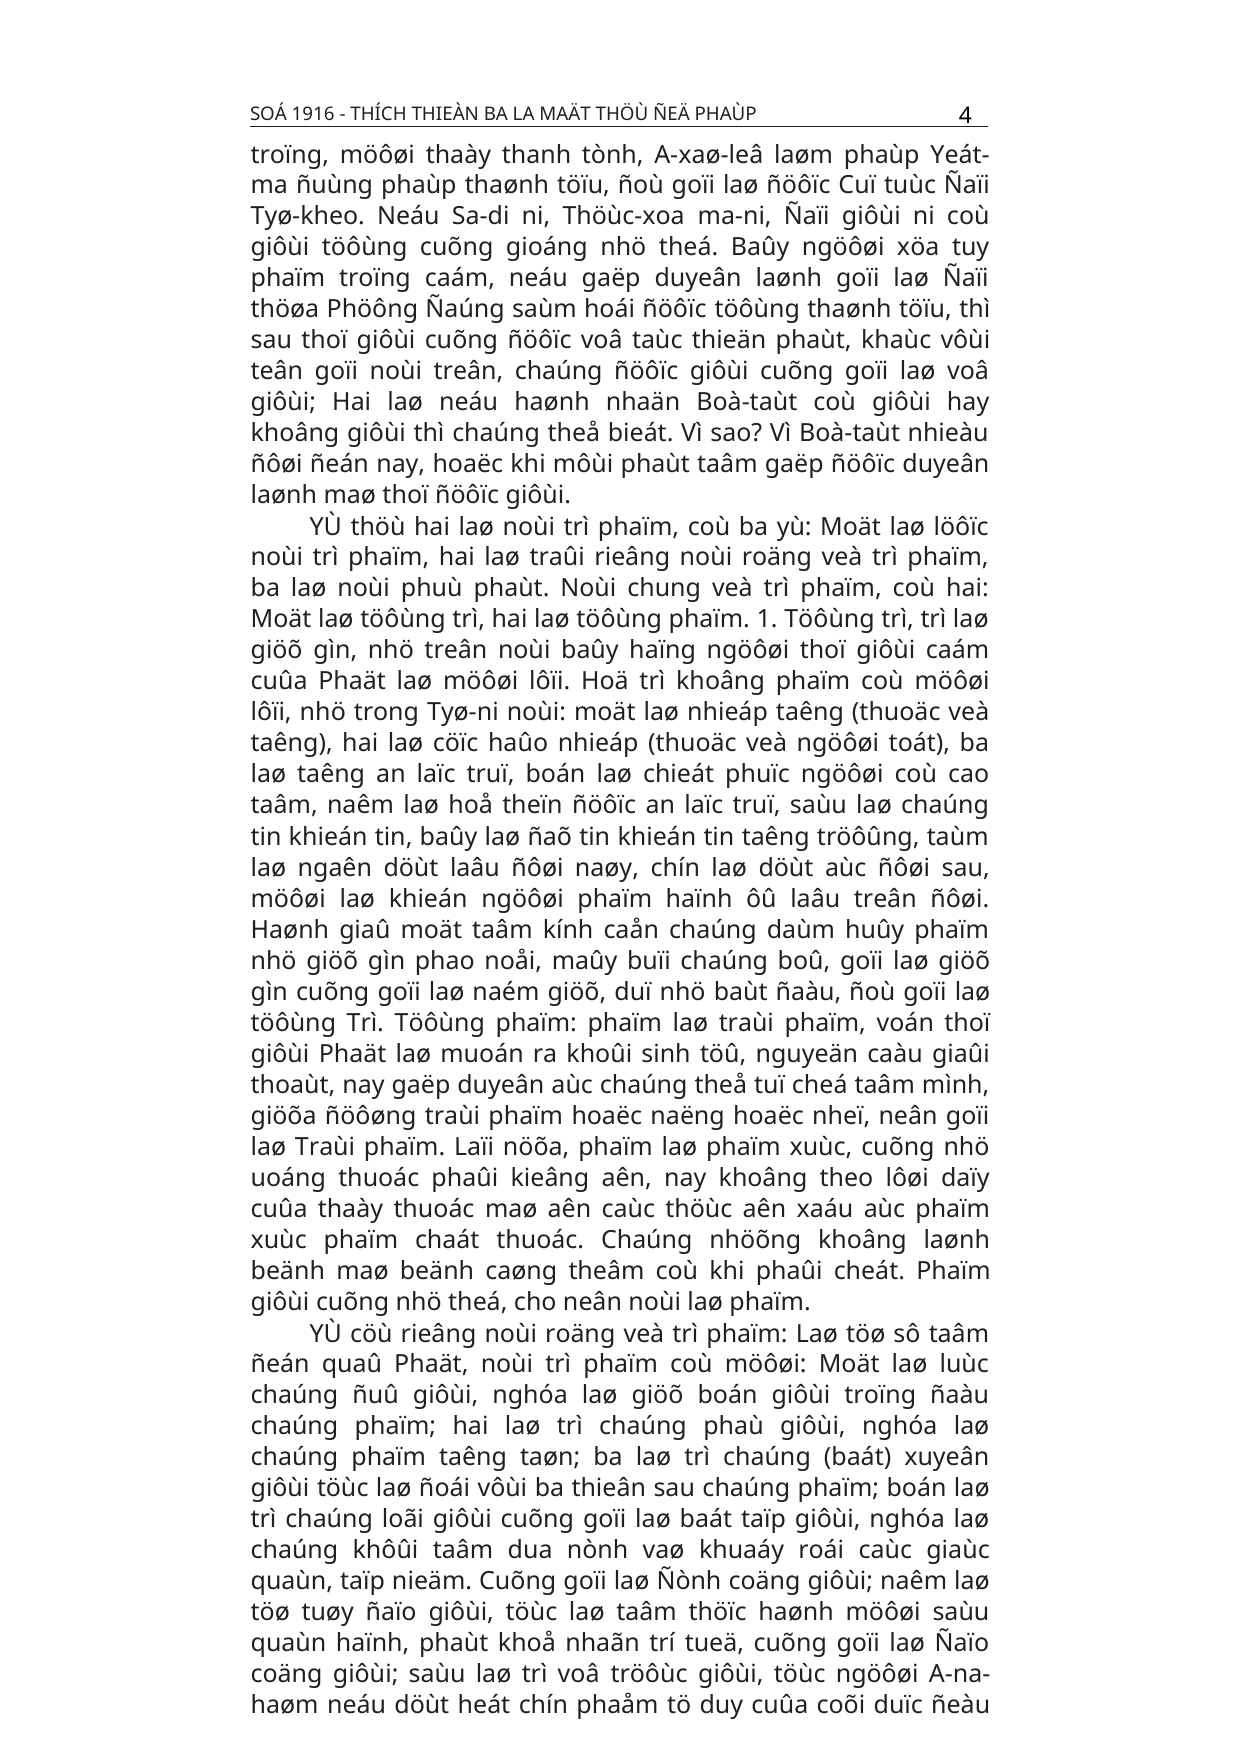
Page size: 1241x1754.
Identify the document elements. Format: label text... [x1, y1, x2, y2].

text YÙ thöù hai laø noùi trì phaïm, coù ba yù: Moät laø löôïc noùi trì phaïm, hai laø traûi rieâng noùi roäng veà trì phaïm, ba laø noùi phuù phaùt. Noùi chung veà trì phaïm, coù hai: Moät laø töôùng trì, hai laø töôùng phaïm. 1. Töôùng trì, trì laø giöõ gìn, nhö treân noùi baûy haïng ngöôøi thoï giôùi caám cuûa Phaät laø möôøi lôïi. Hoä trì khoâng phaïm coù möôøi lôïi, nhö trong Tyø-ni noùi: moät laø nhieáp taêng (thuoäc veà taêng), hai laø cöïc haûo nhieáp (thuoäc veà ngöôøi toát), ba laø taêng an laïc truï, boán laø chieát phuïc ngöôøi coù cao taâm, naêm laø hoå theïn ñöôïc an laïc truï, saùu laø chaúng tin khieán tin, baûy laø ñaõ tin khieán tin taêng tröôûng, taùm laø ngaên döùt laâu ñôøi naøy, chín laø döùt aùc ñôøi sau, möôøi laø khieán ngöôøi phaïm haïnh ôû laâu treân ñôøi. Haønh giaû moät taâm kính caån chaúng daùm huûy phaïm nhö giöõ gìn phao noåi, maûy buïi chaúng boû, goïi laø giöõ gìn cuõng goïi laø naém giöõ, duï nhö baùt ñaàu, ñoù goïi laø töôùng Trì. Töôùng phaïm: phaïm laø traùi phaïm, voán thoï giôùi Phaät laø muoán ra khoûi sinh töû, nguyeän caàu giaûi thoaùt, nay gaëp duyeân aùc chaúng theå tuï cheá taâm mình, giöõa ñöôøng traùi phaïm hoaëc naëng hoaëc nheï, neân goïi laø Traùi phaïm. Laïi nöõa, phaïm laø phaïm xuùc, cuõng nhö uoáng thuoác phaûi kieâng aên, nay khoâng theo lôøi daïy cuûa thaày thuoác maø aên caùc thöùc aên xaáu aùc phaïm xuùc phaïm chaát thuoác. Chaúng nhöõng khoâng laønh beänh maø beänh caøng theâm coù khi phaûi cheát. Phaïm giôùi cuõng nhö theá, cho neân noùi laø phaïm. [250, 511, 990, 1318]
text troïng, möôøi thaày thanh tònh, A-xaø-leâ laøm phaùp Yeát-ma ñuùng phaùp thaønh töïu, ñoù goïi laø ñöôïc Cuï tuùc Ñaïi Tyø-kheo. Neáu Sa-di ni, Thöùc-xoa ma-ni, Ñaïi giôùi ni coù giôùi töôùng cuõng gioáng nhö theá. Baûy ngöôøi xöa tuy phaïm troïng caám, neáu gaëp duyeân laønh goïi laø Ñaïi thöøa Phöông Ñaúng saùm hoái ñöôïc töôùng thaønh töïu, thì sau thoï giôùi cuõng ñöôïc voâ taùc thieän phaùt, khaùc vôùi teân goïi noùi treân, chaúng ñöôïc giôùi cuõng goïi laø voâ giôùi; Hai laø neáu haønh nhaän Boà-taùt coù giôùi hay khoâng giôùi thì chaúng theå bieát. Vì sao? Vì Boà-taùt nhieàu ñôøi ñeán nay, hoaëc khi môùi phaùt taâm gaëp ñöôïc duyeân laønh maø thoï ñöôïc giôùi. [250, 138, 990, 511]
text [250, 1318, 990, 1721]
